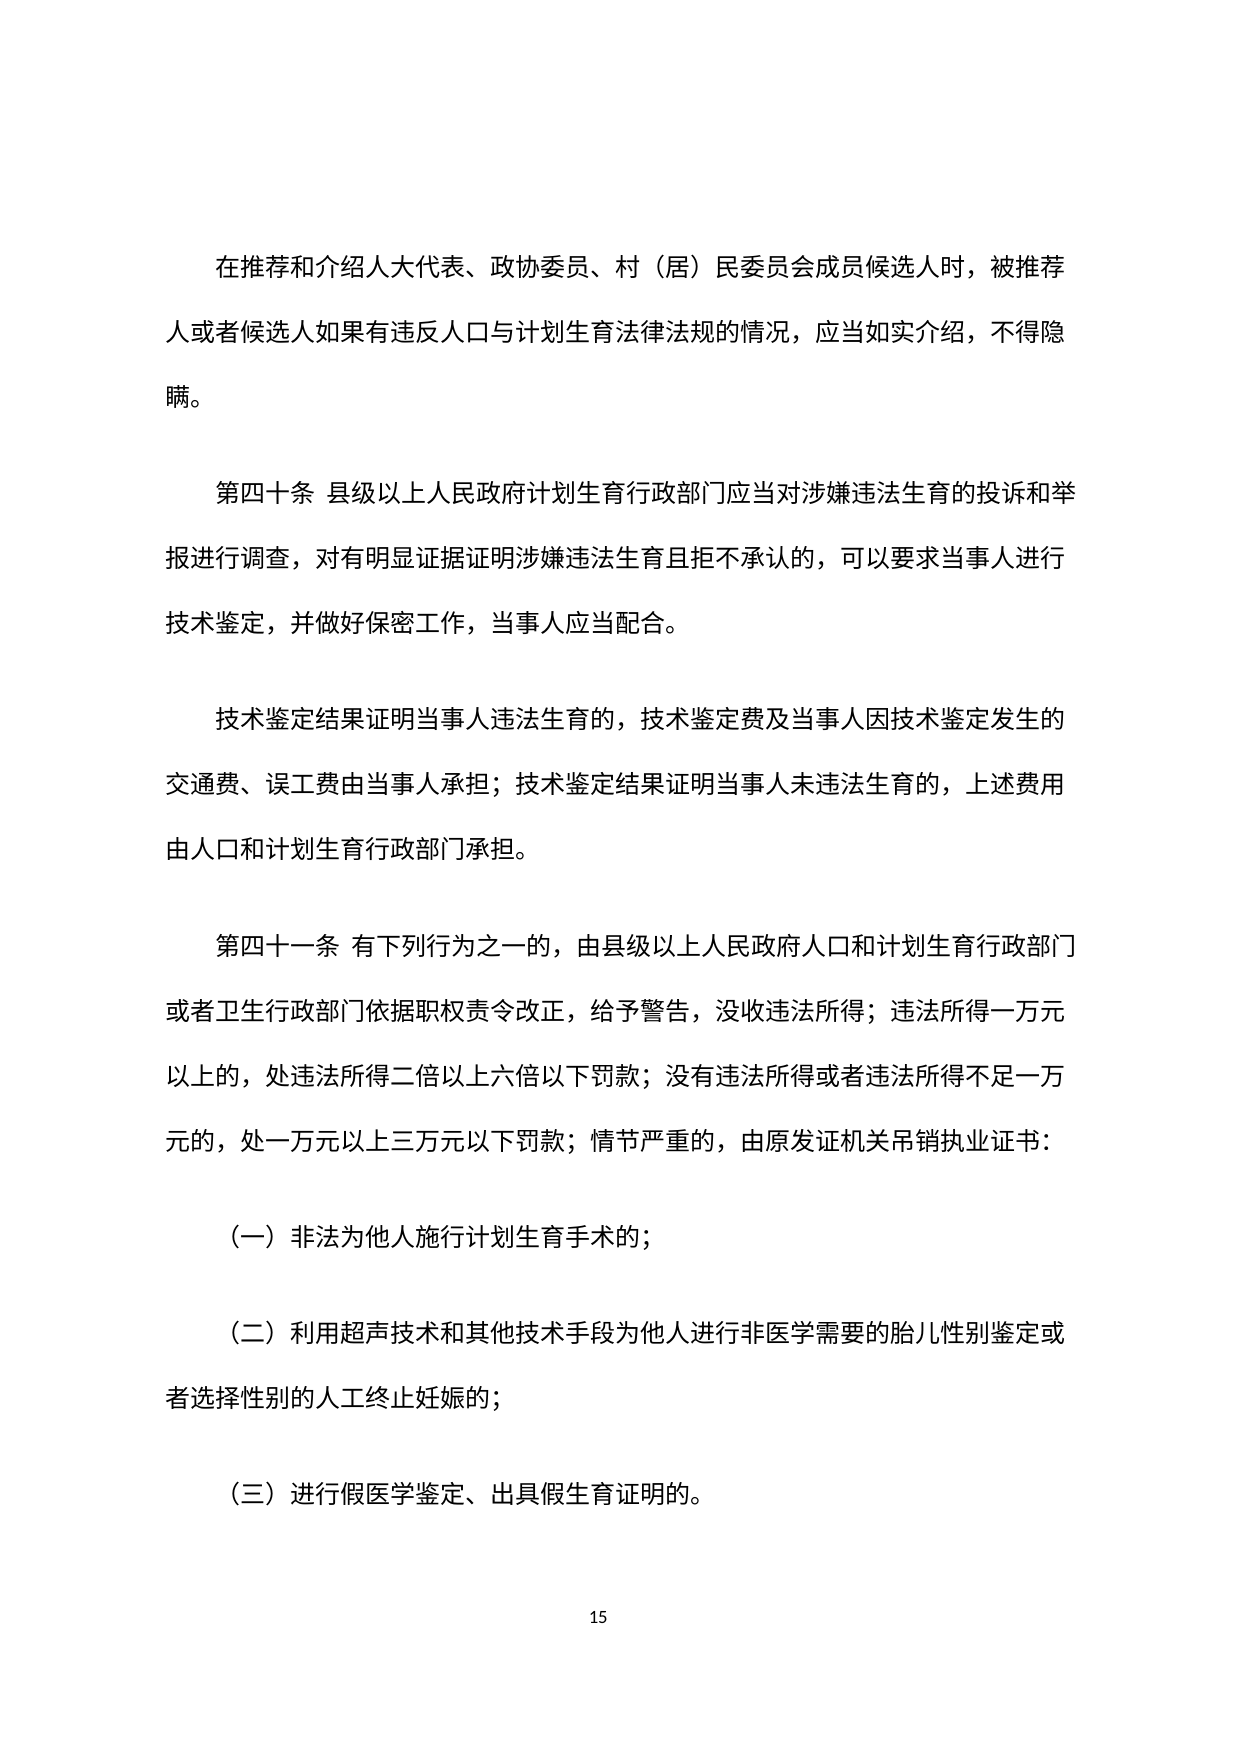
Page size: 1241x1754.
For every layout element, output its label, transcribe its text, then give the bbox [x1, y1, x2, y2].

text （二）利用超声技术和其他技术手段为他人进行非医学需要的胎儿性别鉴定或者选择性别的人工终止妊娠的； [165, 1299, 1087, 1429]
text 技术鉴定结果证明当事人违法生育的，技术鉴定费及当事人因技术鉴定发生的交通费、误工费由当事人承担；技术鉴定结果证明当事人未违法生育的，上述费用由人口和计划生育行政部门承担。 [165, 685, 1087, 880]
text 第四十一条 有下列行为之一的，由县级以上人民政府人口和计划生育行政部门或者卫生行政部门依据职权责令改正，给予警告，没收违法所得；违法所得一万元以上的，处违法所得二倍以上六倍以下罚款；没有违法所得或者违法所得不足一万元的，处一万元以上三万元以下罚款；情节严重的，由原发证机关吊销执业证书： [165, 912, 1087, 1172]
text （一）非法为他人施行计划生育手术的； [165, 1203, 1087, 1268]
text 第四十条 县级以上人民政府计划生育行政部门应当对涉嫌违法生育的投诉和举报进行调查，对有明显证据证明涉嫌违法生育且拒不承认的，可以要求当事人进行技术鉴定，并做好保密工作，当事人应当配合。 [165, 459, 1087, 654]
text （三）进行假医学鉴定、出具假生育证明的。 [165, 1460, 1087, 1525]
text 在推荐和介绍人大代表、政协委员、村（居）民委员会成员候选人时，被推荐人或者候选人如果有违反人口与计划生育法律法规的情况，应当如实介绍，不得隐瞒。 [165, 233, 1087, 428]
